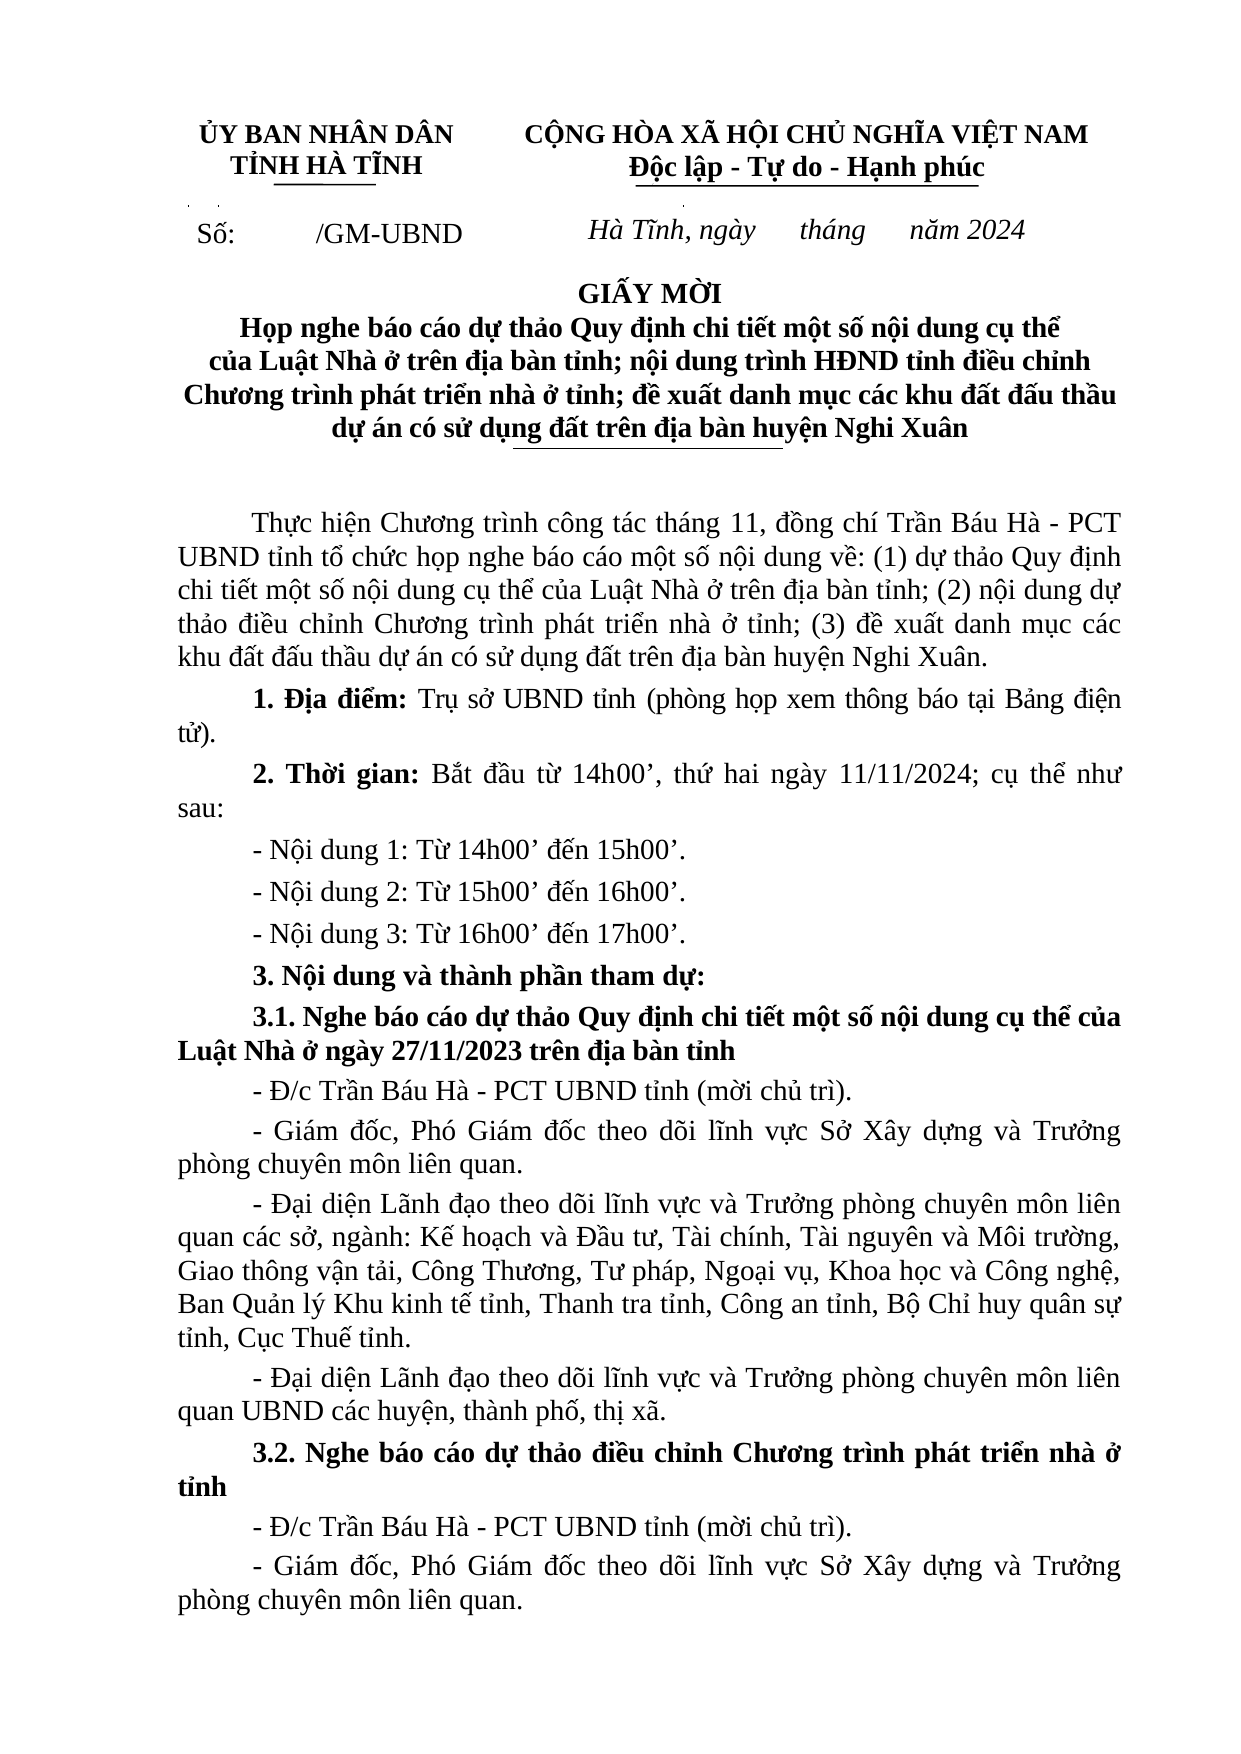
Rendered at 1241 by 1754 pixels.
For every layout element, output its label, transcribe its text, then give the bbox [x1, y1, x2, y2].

text 3.2. Nghe báo cáo dự thảo điều chỉnh Chương trình phát triển nhà ở tỉnh [177, 1435, 1122, 1502]
text 1. Địa điểm: Trụ sở UBND tỉnh (phòng họp xem thông báo tại Bảng điện tử). [177, 681, 1122, 748]
text - Nội dung 3: Từ 16h00’ đến 17h00’. [177, 916, 1122, 949]
text của Luật Nhà ở trên địa bàn tỉnh; nội dung trình HĐND tỉnh điều chỉnh Chương trình phát triển nhà ở tỉnh; đề xuất danh mục các khu đất đấu thầu dự án có sử dụng đất trên địa bàn huyện Nghi Xuân [177, 343, 1122, 444]
table_header CỘNG HÒA XÃ HỘI CHỦ NGHĨA VIỆT NAM Độc lập - Tự do - Hạnh phúc Hà Tĩnh, ngày tháng năm 2024 [483, 118, 1130, 251]
text - Nội dung 2: Từ 15h00’ đến 16h00’. [177, 874, 1122, 907]
text - Giám đốc, Phó Giám đốc theo dõi lĩnh vực Sở Xây dựng và Trưởng phòng chuyên môn liên quan. [177, 1113, 1122, 1180]
text - Đại diện Lãnh đạo theo dõi lĩnh vực và Trưởng phòng chuyên môn liên quan UBND các huyện, thành phố, thị xã. [177, 1360, 1122, 1427]
text - Đ/c Trần Báu Hà - PCT UBND tỉnh (mời chủ trì). [177, 1509, 1122, 1542]
text - Nội dung 1: Từ 14h00’ đến 15h00’. [177, 832, 1122, 866]
text Họp nghe báo cáo dự thảo Quy định chi tiết một số nội dung cụ thể [177, 310, 1122, 343]
text - Đại diện Lãnh đạo theo dõi lĩnh vực và Trưởng phòng chuyên môn liên quan các sở, ngành: Kế hoạch và Đầu tư, Tài chính, Tài nguyên và Môi trường, Giao thông vận tải, Công Thương, Tư pháp, Ngoại vụ, Khoa học và Công nghệ, Ban Quản lý Khu kinh tế tỉnh, Thanh tra tỉnh, Công an tỉnh, Bộ Chỉ huy quân sự tỉnh, Cục Thuế tỉnh. [177, 1186, 1122, 1354]
text 3.1. Nghe báo cáo dự thảo Quy định chi tiết một số nội dung cụ thể của Luật Nhà ở ngày 27/11/2023 trên địa bàn tỉnh [177, 999, 1122, 1067]
text 3. Nội dung và thành phần tham dự: [177, 958, 1122, 991]
text - Đ/c Trần Báu Hà - PCT UBND tỉnh (mời chủ trì). [177, 1073, 1122, 1106]
text Thực hiện Chương trình công tác tháng 11, đồng chí Trần Báu Hà - PCT UBND tỉnh tổ chức họp nghe báo cáo một số nội dung về: (1) dự thảo Quy định chi tiết một số nội dung cụ thể của Luật Nhà ở trên địa bàn tỉnh; (2) nội dung dự thảo điều chỉnh Chương trình phát triển nhà ở tỉnh; (3) đề xuất danh mục các khu đất đấu thầu dự án có sử dụng đất trên địa bàn huyện Nghi Xuân. [177, 505, 1122, 673]
text 2. Thời gian: Bắt đầu từ 14h00’, thứ hai ngày 11/11/2024; cụ thể như sau: [177, 757, 1122, 824]
text - Giám đốc, Phó Giám đốc theo dõi lĩnh vực Sở Xây dựng và Trưởng phòng chuyên môn liên quan. [177, 1548, 1122, 1616]
text GIẤY MỜI [177, 276, 1122, 310]
table_header ỦY BAN NHÂN DÂN TỈNH HÀ TĨNH Số: /GM-UBND [169, 118, 483, 251]
